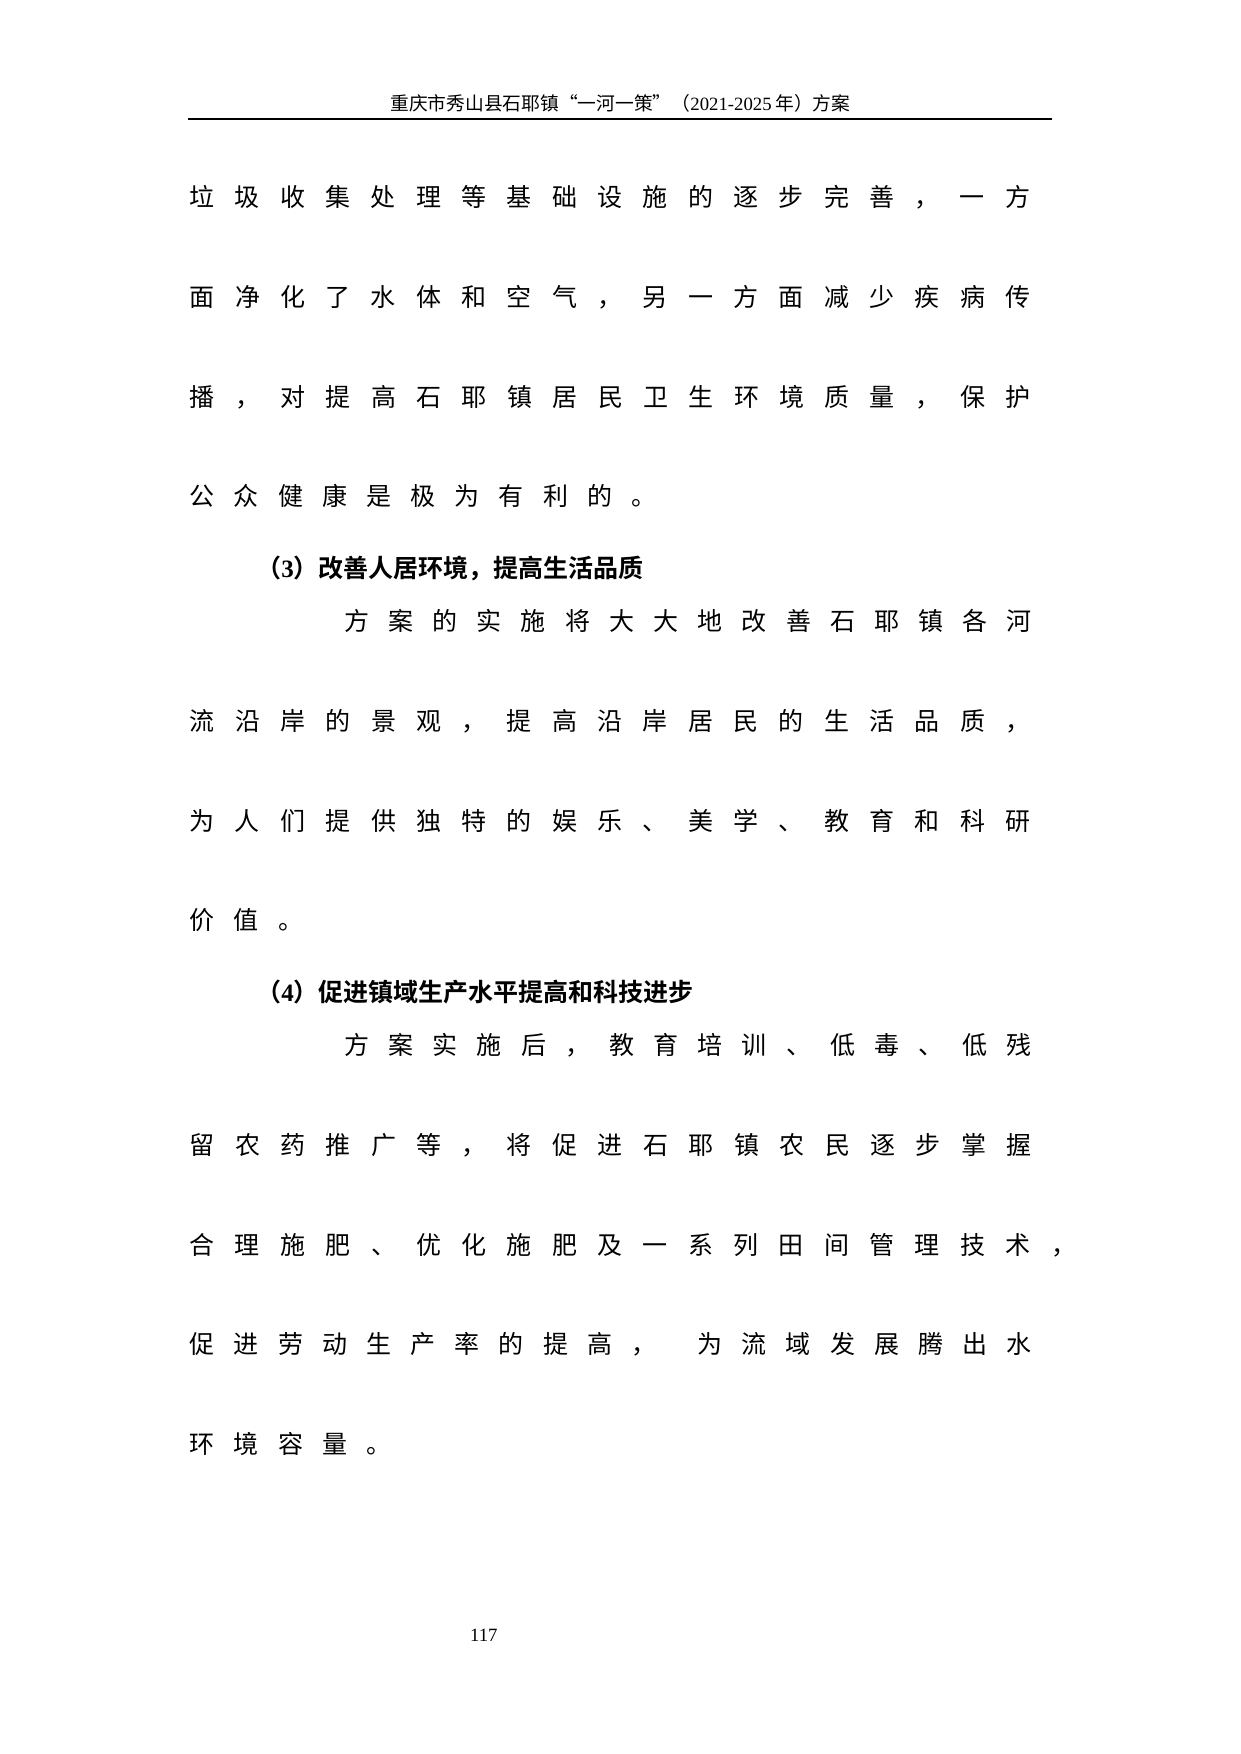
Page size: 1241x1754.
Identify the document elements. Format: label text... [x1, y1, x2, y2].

text 方案的实施将大大地改善石耶镇各河流沿岸的景观，提高沿岸居民的生活品质，为人们提供独特的娱乐、美学、教育和科研价值。 [189, 587, 1051, 952]
text （3）改善人居环境，提高生活品质 [189, 548, 1051, 584]
text 方案实施后，教育培训、低毒、低残留农药推广等，将促进石耶镇农民逐步掌握合理施肥、优化施肥及一系列田间管理技术，促进劳动生产率的提高， 为流域发展腾出水环境容量。 [189, 1011, 1051, 1476]
text （4）促进镇域生产水平提高和科技进步 [189, 972, 1051, 1008]
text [189, 162, 1051, 528]
